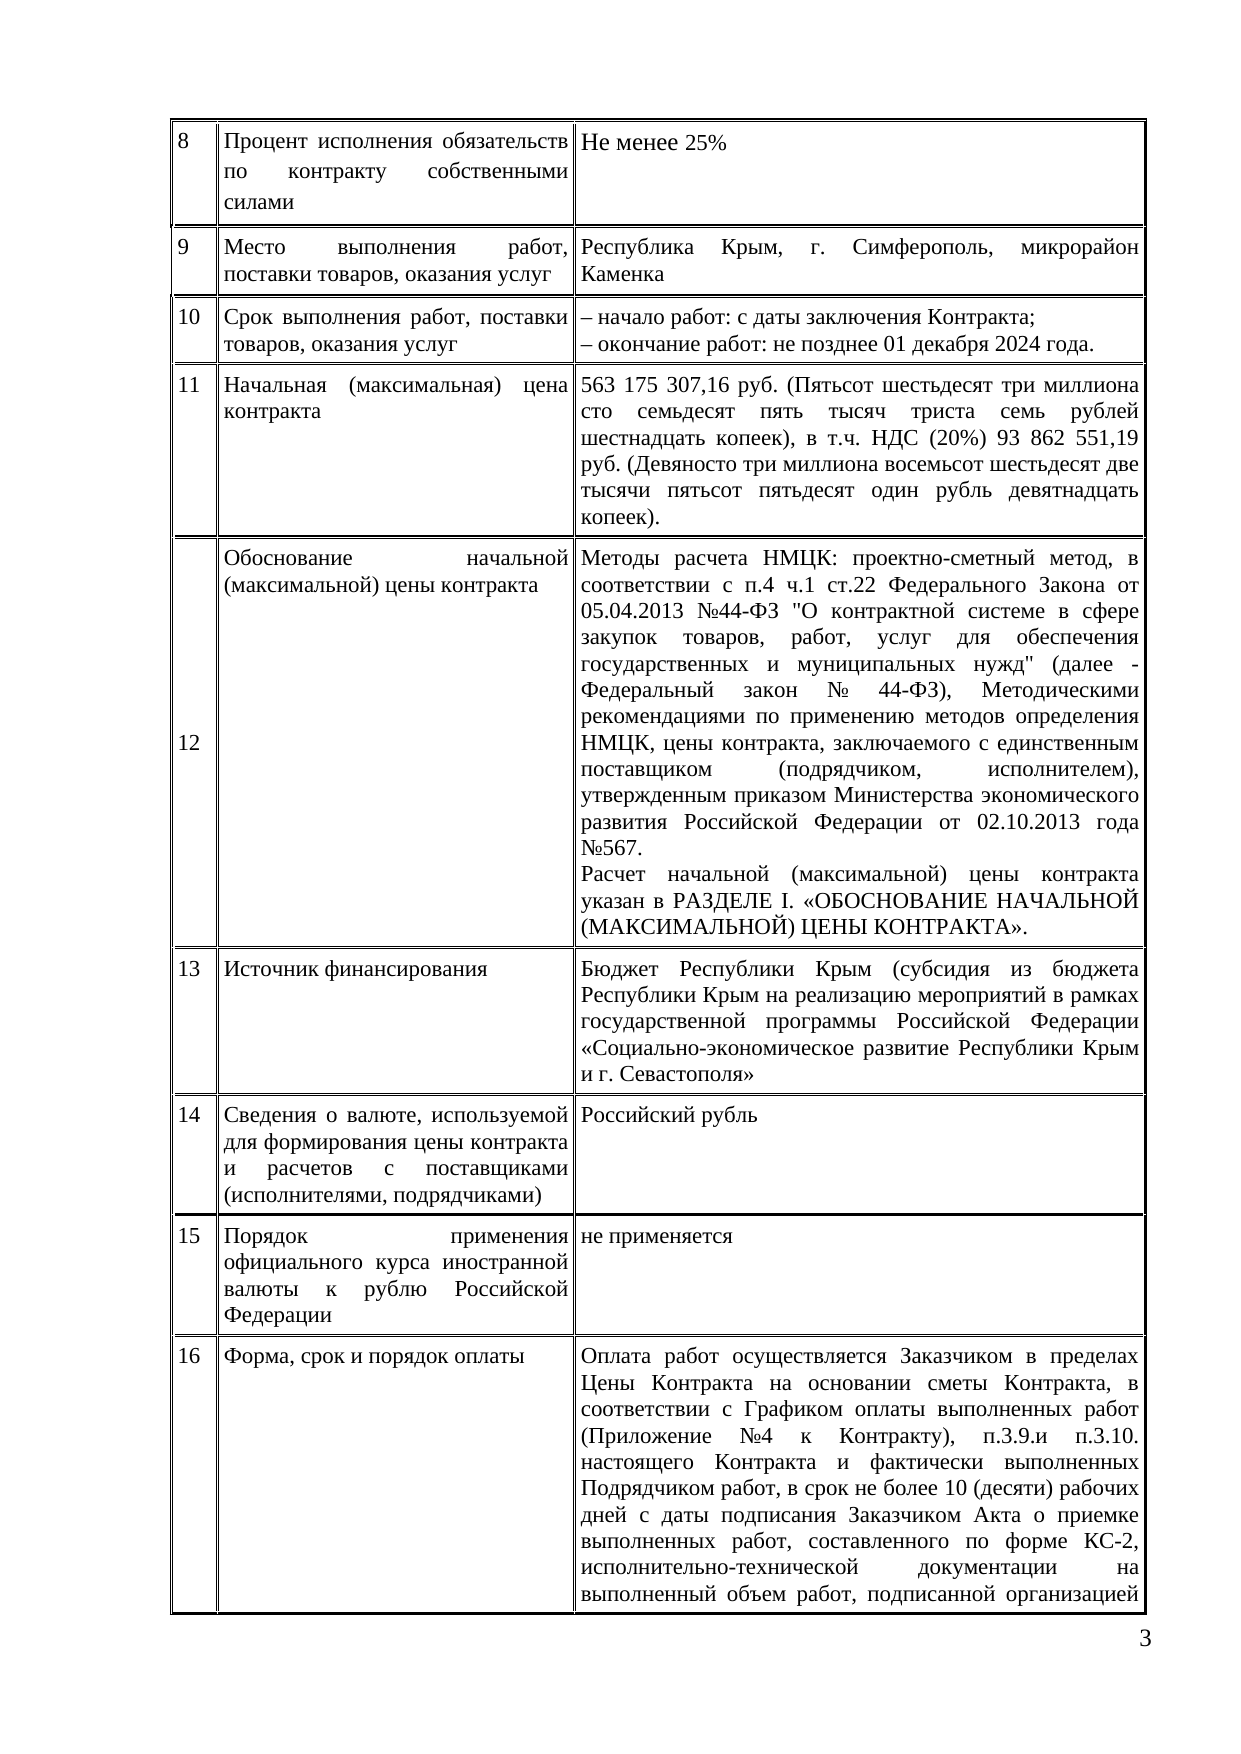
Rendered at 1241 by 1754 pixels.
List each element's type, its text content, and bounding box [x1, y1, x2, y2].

table_cell Начальная (максимальная) цена контракта [219, 365, 573, 535]
table_cell не применяется [576, 1213, 1146, 1333]
table_cell Методы расчета НМЦК: проектно-сметный метод, в соответствии с п.4 ч.1 ст.22 Федерального Закона от 05.04.2013 №44-ФЗ "О контрактной системе в сфере закупок товаров, работ, услуг для обеспечения государственных и муниципальных нужд" (далее - Федеральный закон № 44-ФЗ), Методическими рекомендациями по применению методов определения НМЦК, цены контракта, заключаемого с единственным поставщиком (подрядчиком, исполнителем), утвержденным приказом Министерства экономического развития Российской Федерации от 02.10.2013 года №567. Расчет начальной (максимальной) цены контракта указан в РАЗДЕЛЕ I. «ОБОСНОВАНИЕ НАЧАЛЬНОЙ (МАКСИМАЛЬНОЙ) ЦЕНЫ КОНТРАКТА». [576, 535, 1145, 946]
table_cell 10 [172, 294, 216, 362]
table_cell 16 [173, 1334, 218, 1612]
table_cell Российский рубль [576, 1093, 1145, 1213]
table_cell Республика Крым, г. Симферополь, микрорайон Каменка [576, 224, 1145, 294]
table_cell Не менее 25% [575, 122, 1144, 224]
table_cell 14 [173, 1093, 216, 1213]
table_cell – начало работ: с даты заключения Контракта; – окончание работ: не позднее 01 декабря 2024 года. [576, 294, 1145, 362]
table_cell Сведения о валюте, используемой для формирования цены контракта и расчетов с поставщиками (исполнителями, подрядчиками) [219, 1096, 573, 1213]
table_cell Срок выполнения работ, поставки товаров, оказания услуг [219, 298, 573, 362]
table_cell Источник финансирования [219, 949, 573, 1092]
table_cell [218, 1337, 574, 1612]
table_cell Порядок применения официального курса иностранной валюты к рублю Российской Федерации [219, 1216, 573, 1333]
table_cell 9 [172, 224, 216, 294]
table_cell 13 [171, 946, 218, 1092]
table_cell 12 [173, 535, 216, 946]
table_cell 8 [173, 122, 218, 224]
table_cell Место выполнения работ, поставки товаров, оказания услуг [219, 228, 573, 294]
table_cell Процент исполнения обязательств по контракту собственными силами [218, 122, 574, 224]
table_cell 15 [171, 1213, 216, 1333]
table_cell Бюджет Республики Крым (субсидия из бюджета Республики Крым на реализацию мероприятий в рамках государственной программы Российской Федерации «Социально-экономическое развитие Республики Крым и г. Севастополя» [575, 946, 1146, 1092]
table_cell Обоснование начальной (максимальной) цены контракта [219, 539, 573, 946]
table_cell 563 175 307,16 руб. (Пятьсот шестьдесят три миллиона сто семьдесят пять тысяч триста семь рублей шестнадцать копеек), в т.ч. НДС (20%) 93 862 551,19 руб. (Девяносто три миллиона восемьсот шестьдесят две тысячи пятьсот пятьдесят один рубль девятнадцать копеек). [575, 362, 1146, 535]
table_cell 11 [171, 362, 218, 535]
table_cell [575, 1334, 1145, 1612]
